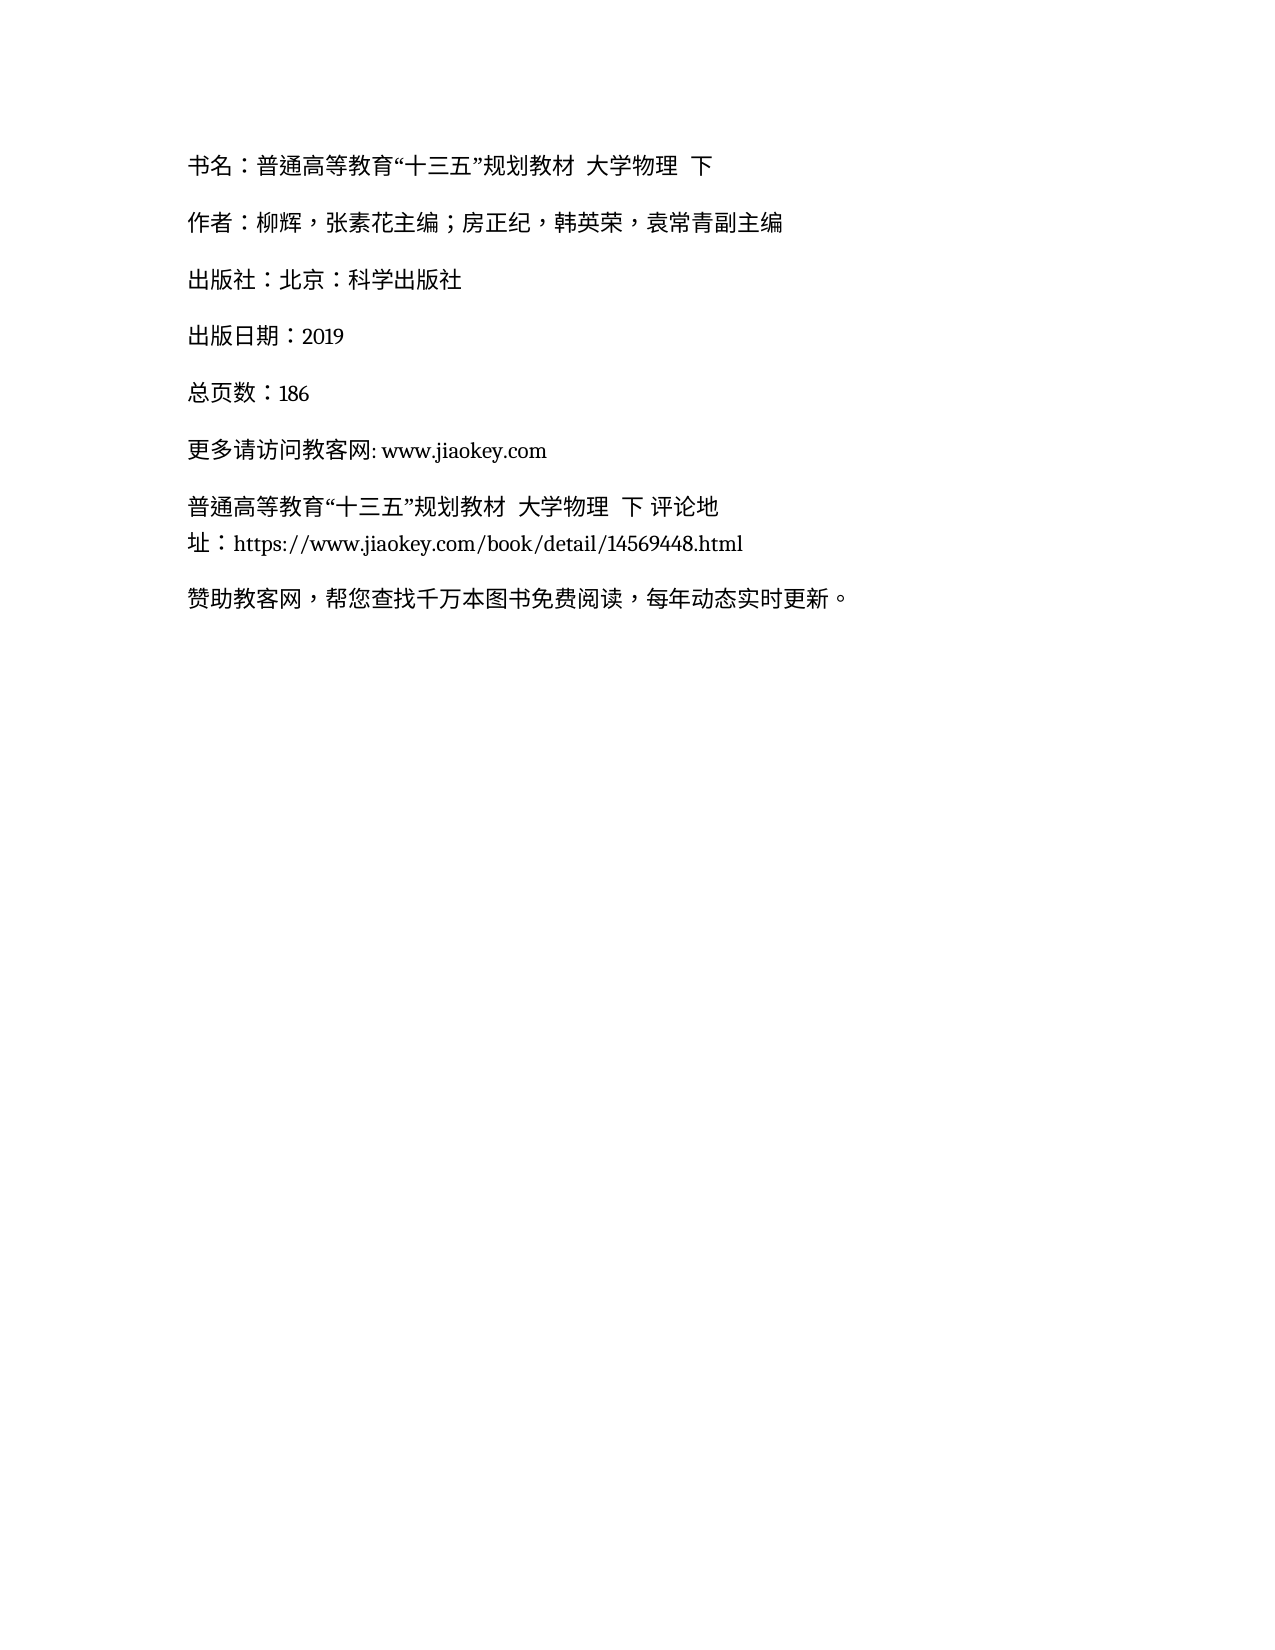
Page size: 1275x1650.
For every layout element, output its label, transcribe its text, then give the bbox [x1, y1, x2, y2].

text 更多请访问教客网: www.jiaokey.com [187, 434, 1087, 465]
text 赞助教客网，帮您查找千万本图书免费阅读，每年动态实时更新。 [187, 583, 1087, 614]
text 普通高等教育“十三五”规划教材 大学物理 下 评论地址：https://www.jiaokey.com/book/detail/14569448.html [187, 491, 1087, 558]
text 出版社：北京：科学出版社 [187, 263, 1087, 295]
text 出版日期：2019 [187, 320, 1087, 352]
text 书名：普通高等教育“十三五”规划教材 大学物理 下 [187, 150, 1087, 181]
text 总页数：186 [187, 377, 1087, 408]
text 作者：柳辉，张素花主编；房正纪，韩英荣，袁常青副主编 [187, 207, 1087, 238]
